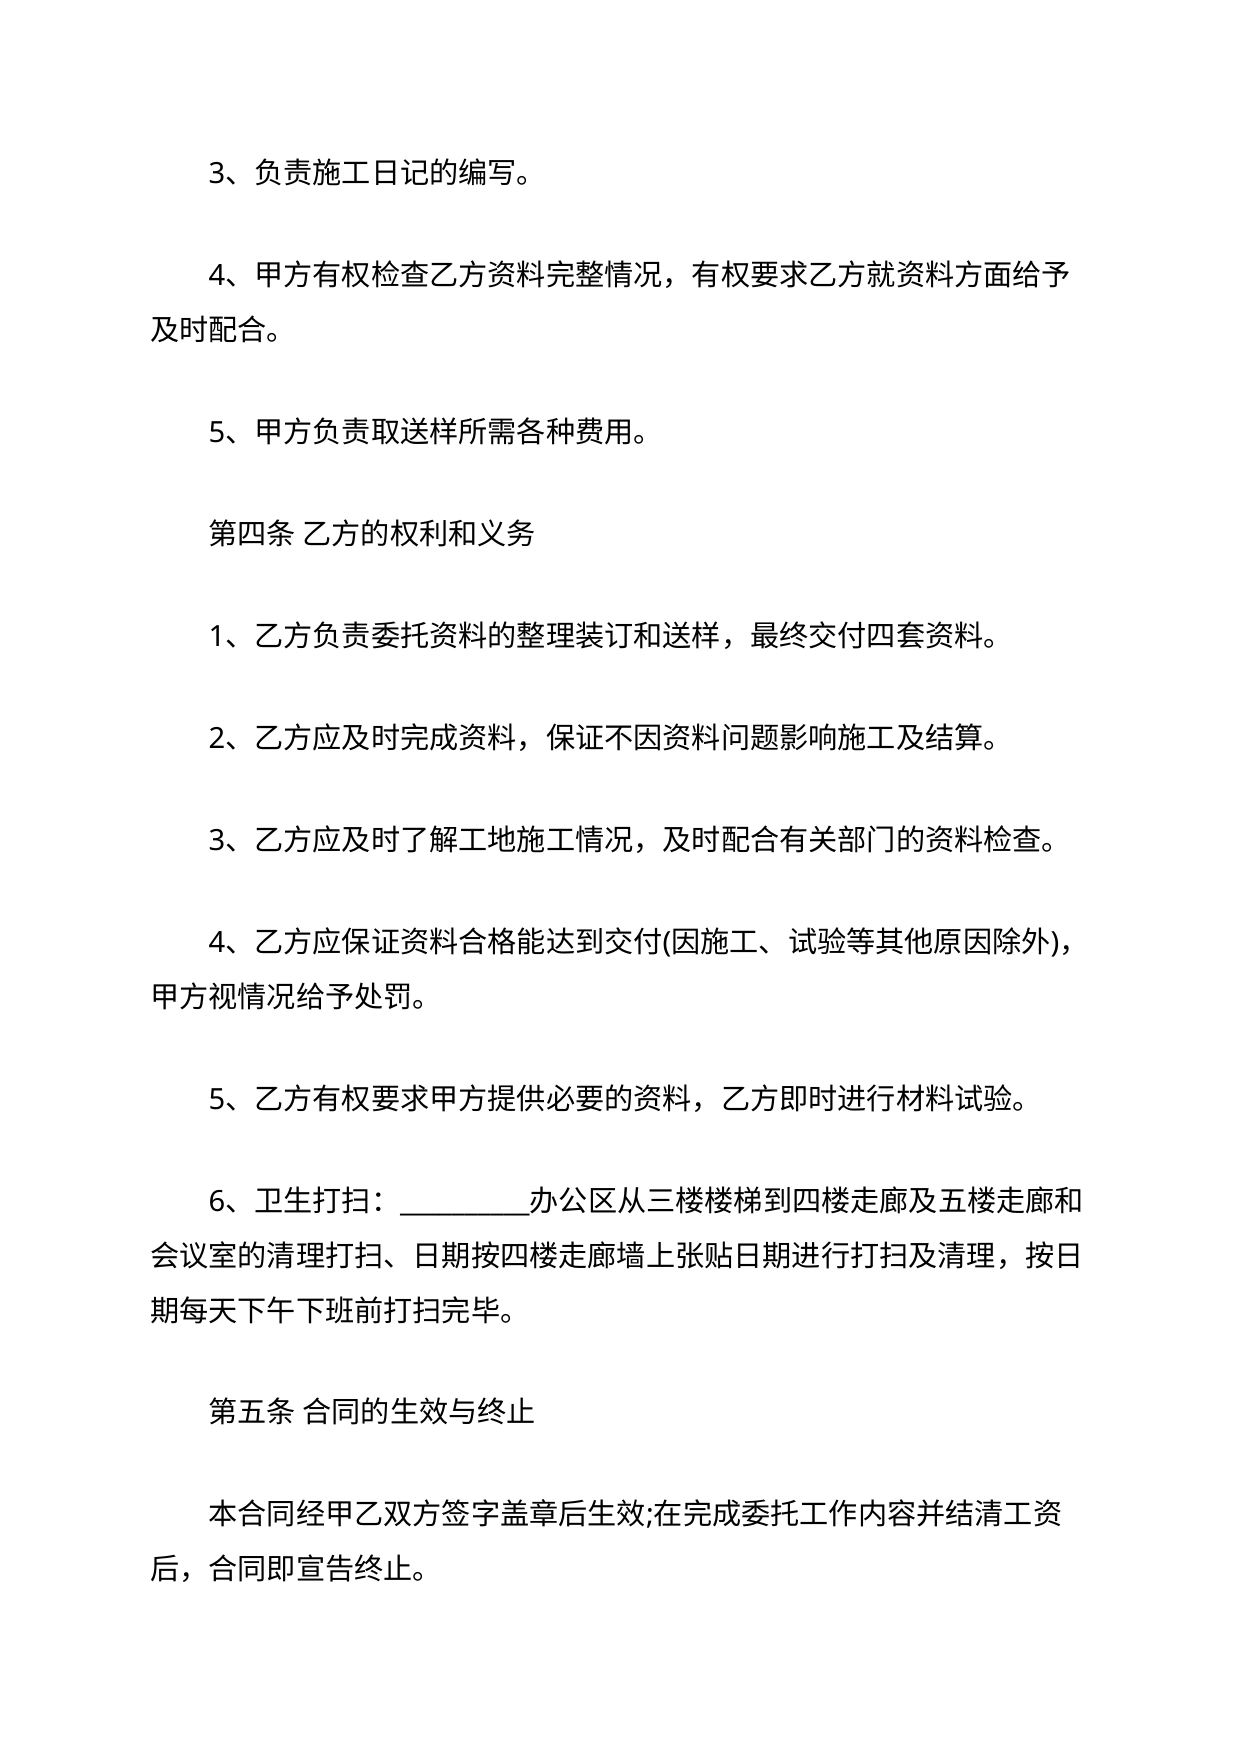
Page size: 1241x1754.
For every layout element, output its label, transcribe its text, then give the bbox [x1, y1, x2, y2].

text 3、负责施工日记的编写。 [150, 150, 1090, 192]
text 第五条 合同的生效与终止 [150, 1389, 1090, 1431]
text 5、甲方负责取送样所需各种费用。 [150, 409, 1090, 451]
text 3、乙方应及时了解工地施工情况，及时配合有关部门的资料检查。 [150, 816, 1090, 859]
text 2、乙方应及时完成资料，保证不因资料问题影响施工及结算。 [150, 714, 1090, 757]
text 6、卫生打扫：__________办公区从三楼楼梯到四楼走廊及五楼走廊和会议室的清理打扫、日期按四楼走廊墙上张贴日期进行打扫及清理，按日期每天下午下班前打扫完毕。 [150, 1177, 1090, 1329]
text 5、乙方有权要求甲方提供必要的资料，乙方即时进行材料试验。 [150, 1075, 1090, 1118]
text 第四条 乙方的权利和义务 [150, 511, 1090, 553]
text 4、乙方应保证资料合格能达到交付(因施工、试验等其他原因除外)，甲方视情况给予处罚。 [150, 918, 1090, 1016]
text 1、乙方负责委托资料的整理装订和送样，最终交付四套资料。 [150, 612, 1090, 655]
text 本合同经甲乙双方签字盖章后生效;在完成委托工作内容并结清工资后，合同即宣告终止。 [150, 1491, 1090, 1588]
text 4、甲方有权检查乙方资料完整情况，有权要求乙方就资料方面给予及时配合。 [150, 252, 1090, 349]
